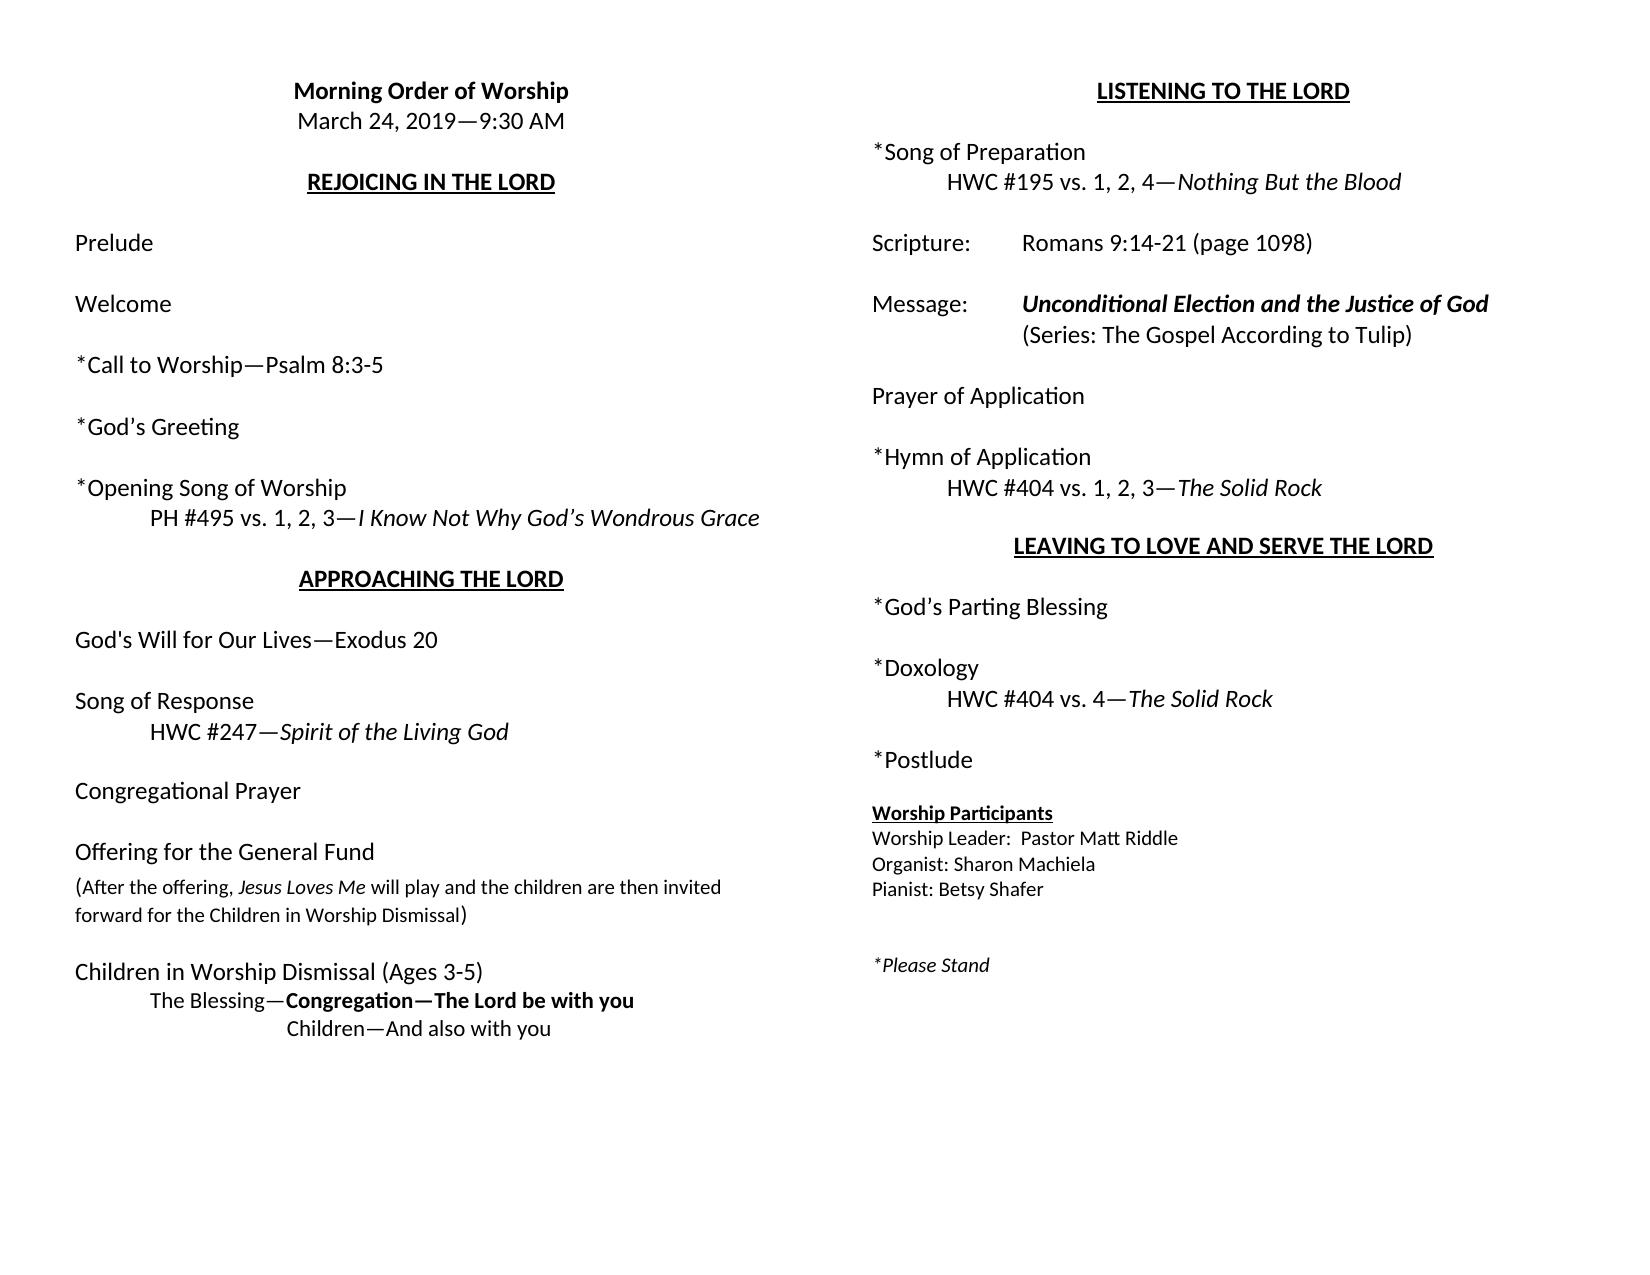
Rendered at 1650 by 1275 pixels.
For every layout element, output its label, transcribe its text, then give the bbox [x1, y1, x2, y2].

subtitle Worship Participants [872, 800, 1575, 825]
text Welcome [75, 289, 787, 319]
text Organist: Sharon Machiela [872, 851, 1575, 876]
text *Call to Worship—Psalm 8:3-5 [75, 350, 787, 380]
text Pianist: Betsy Shafer [872, 876, 1575, 902]
text LEAVING TO LOVE AND SERVE THE LORD [872, 530, 1575, 561]
text Message: Unconditional Election and the Justice of God [872, 289, 1575, 319]
text Children—And also with you [75, 1014, 787, 1042]
text HWC #404 vs. 4—The Solid Rock [872, 683, 1575, 713]
text *God’s Greeting [75, 411, 787, 441]
text HWC #404 vs. 1, 2, 3—The Solid Rock [872, 472, 1575, 502]
text Morning Order of Worship [75, 75, 787, 106]
text *Postlude [872, 744, 1575, 774]
text *Hymn of Application [872, 441, 1575, 472]
text Song of Response [75, 685, 787, 716]
text Worship Leader: Pastor Matt Riddle [872, 825, 1575, 851]
text Scripture: Romans 9:14-21 (page 1098) [872, 228, 1575, 258]
text PH #495 vs. 1, 2, 3—I Know Not Why God’s Wondrous Grace [75, 502, 787, 533]
text *Opening Song of Worship [75, 472, 787, 502]
text The Blessing—Congregation—The Lord be with you [75, 986, 787, 1014]
subtitle APPROACHING THE LORD [75, 563, 787, 594]
text God's Will for Our Lives—Exodus 20 [75, 624, 787, 655]
text *God’s Parting Blessing [872, 591, 1575, 622]
text *Please Stand [872, 952, 1575, 978]
text (After the offering, Jesus Loves Me will play and the children are then invited forward for the Children in Worship Dismissal) [75, 872, 787, 928]
text HWC #195 vs. 1, 2, 4—Nothing But the Blood [872, 167, 1575, 197]
text LISTENING TO THE LORD [872, 75, 1575, 106]
text *Doxology [872, 652, 1575, 683]
text HWC #247—Spirit of the Living God [75, 716, 787, 746]
text Prayer of Application [872, 380, 1575, 411]
text Congregational Prayer [75, 775, 787, 806]
text Children in Worship Dismissal (Ages 3-5) [75, 956, 787, 986]
subtitle REJOICING IN THE LORD [75, 167, 787, 197]
text Prelude [75, 228, 787, 258]
text Offering for the General Fund [75, 836, 787, 867]
text (Series: The Gospel According to Tulip) [872, 319, 1575, 350]
text *Song of Preparation [872, 136, 1575, 167]
text March 24, 2019—9:30 AM [75, 106, 787, 136]
